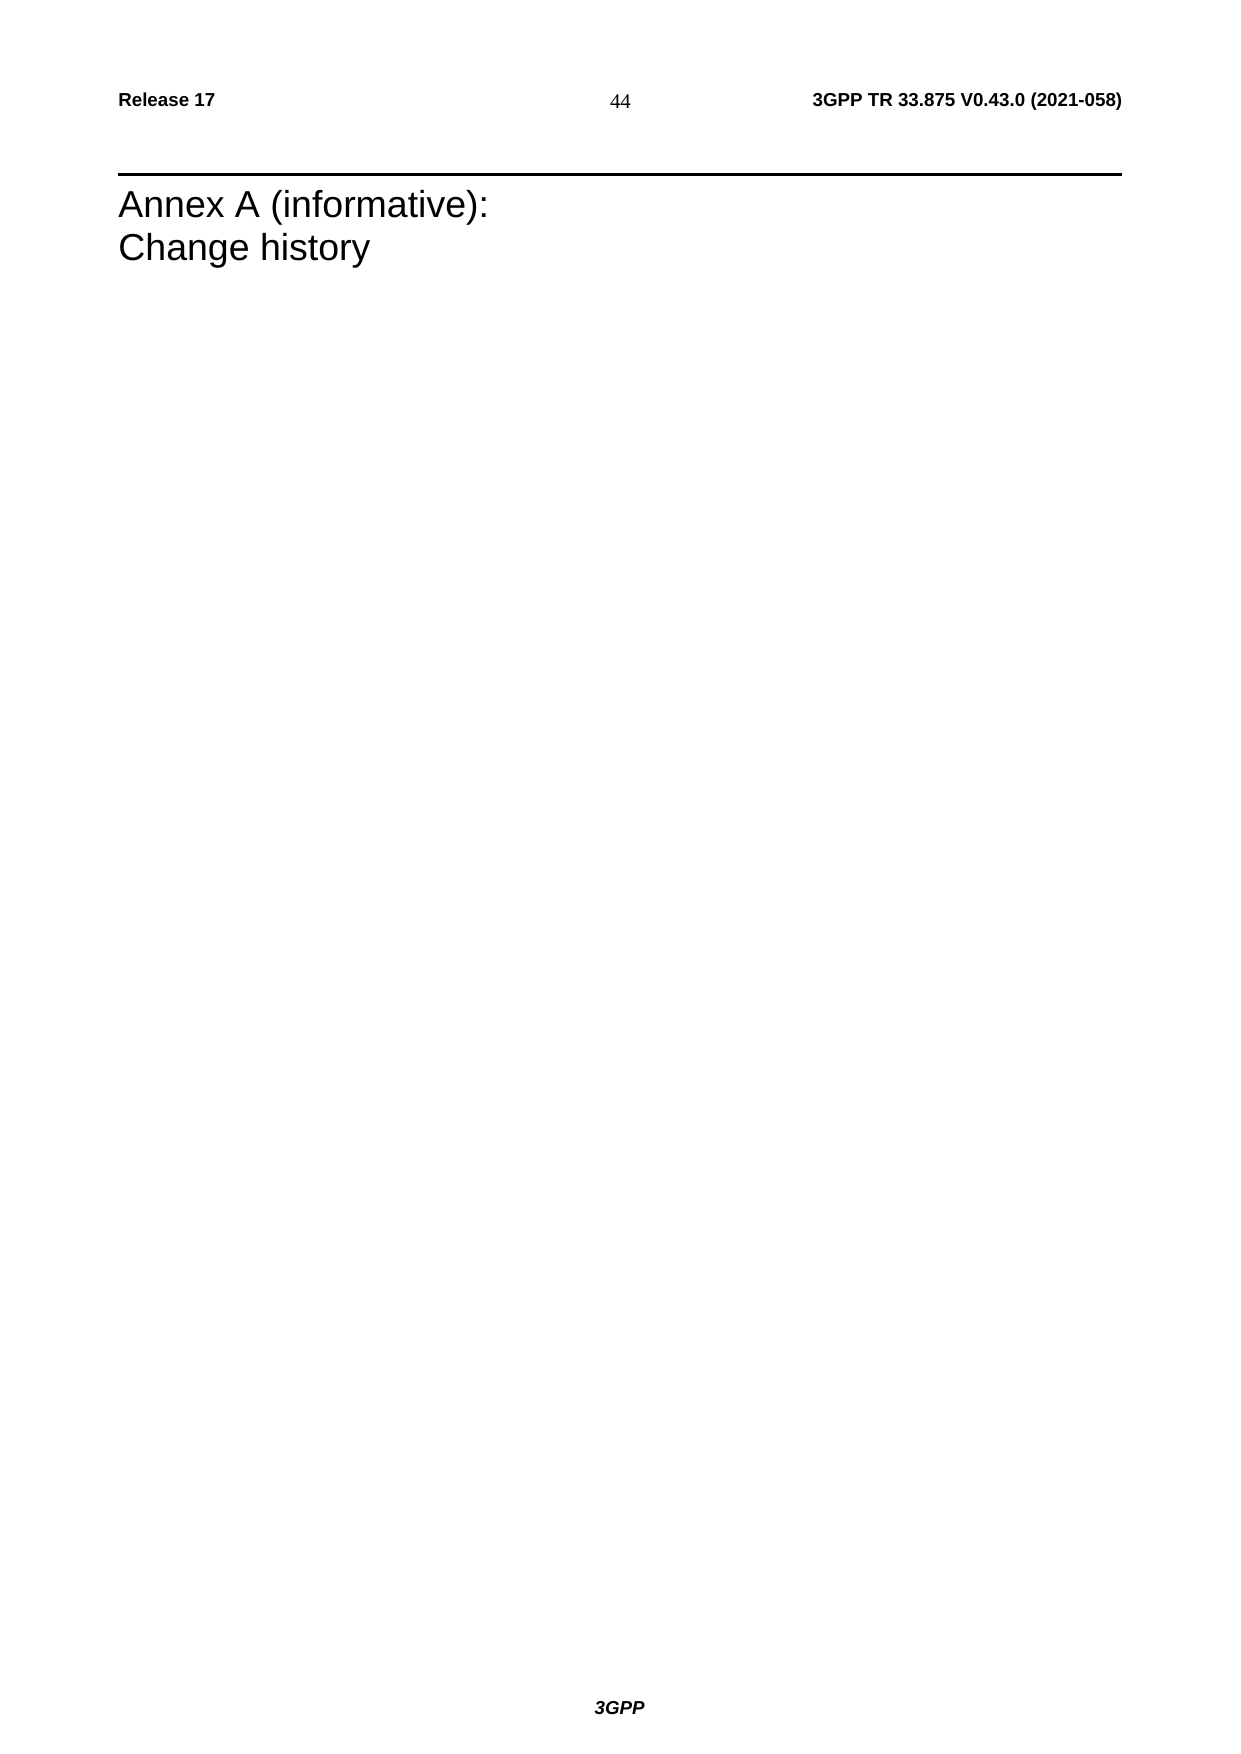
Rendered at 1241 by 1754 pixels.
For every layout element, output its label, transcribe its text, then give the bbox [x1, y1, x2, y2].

subtitle Annex A (informative): Change history [118, 176, 1122, 268]
